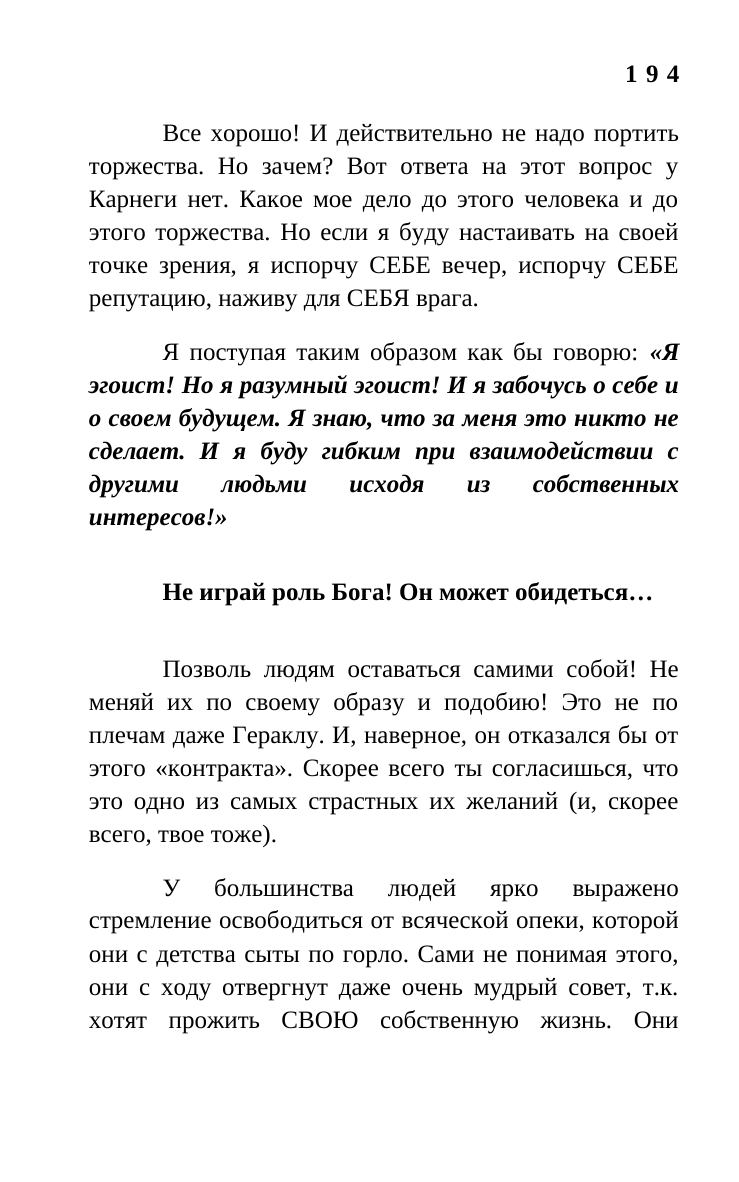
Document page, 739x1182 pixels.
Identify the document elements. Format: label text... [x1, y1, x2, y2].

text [89, 873, 679, 1033]
text Позволь людям оставаться самими собой! Не меняй их по своему образу и подобию! Это не по плечам даже Гераклу. И, наверное, он отказался бы от этого «контракта». Скорее всего ты согласишься, что это одно из самых страстных их желаний (и, скорее всего, твое тоже). [89, 654, 679, 847]
text Все хорошо! И действительно не надо портить торжества. Но зачем? Вот ответа на этот вопрос у Карнеги нет. Какое мое дело до этого человека и до этого торжества. Но если я буду настаивать на своей точке зрения, я испорчу СЕБЕ вечер, испорчу СЕБЕ репутацию, наживу для СЕБЯ врага. [89, 118, 679, 312]
text Не играй роль Бога! Он может обидеться… [89, 577, 679, 606]
text Я поступая таким образом как бы говорю: «Я эгоист! Но я разумный эгоист! И я забочусь о себе и о своем будущем. Я знаю, что за меня это никто не сделает. И я буду гибким при взаимодействии с другими людьми исходя из собственных интересов!» [89, 337, 679, 531]
